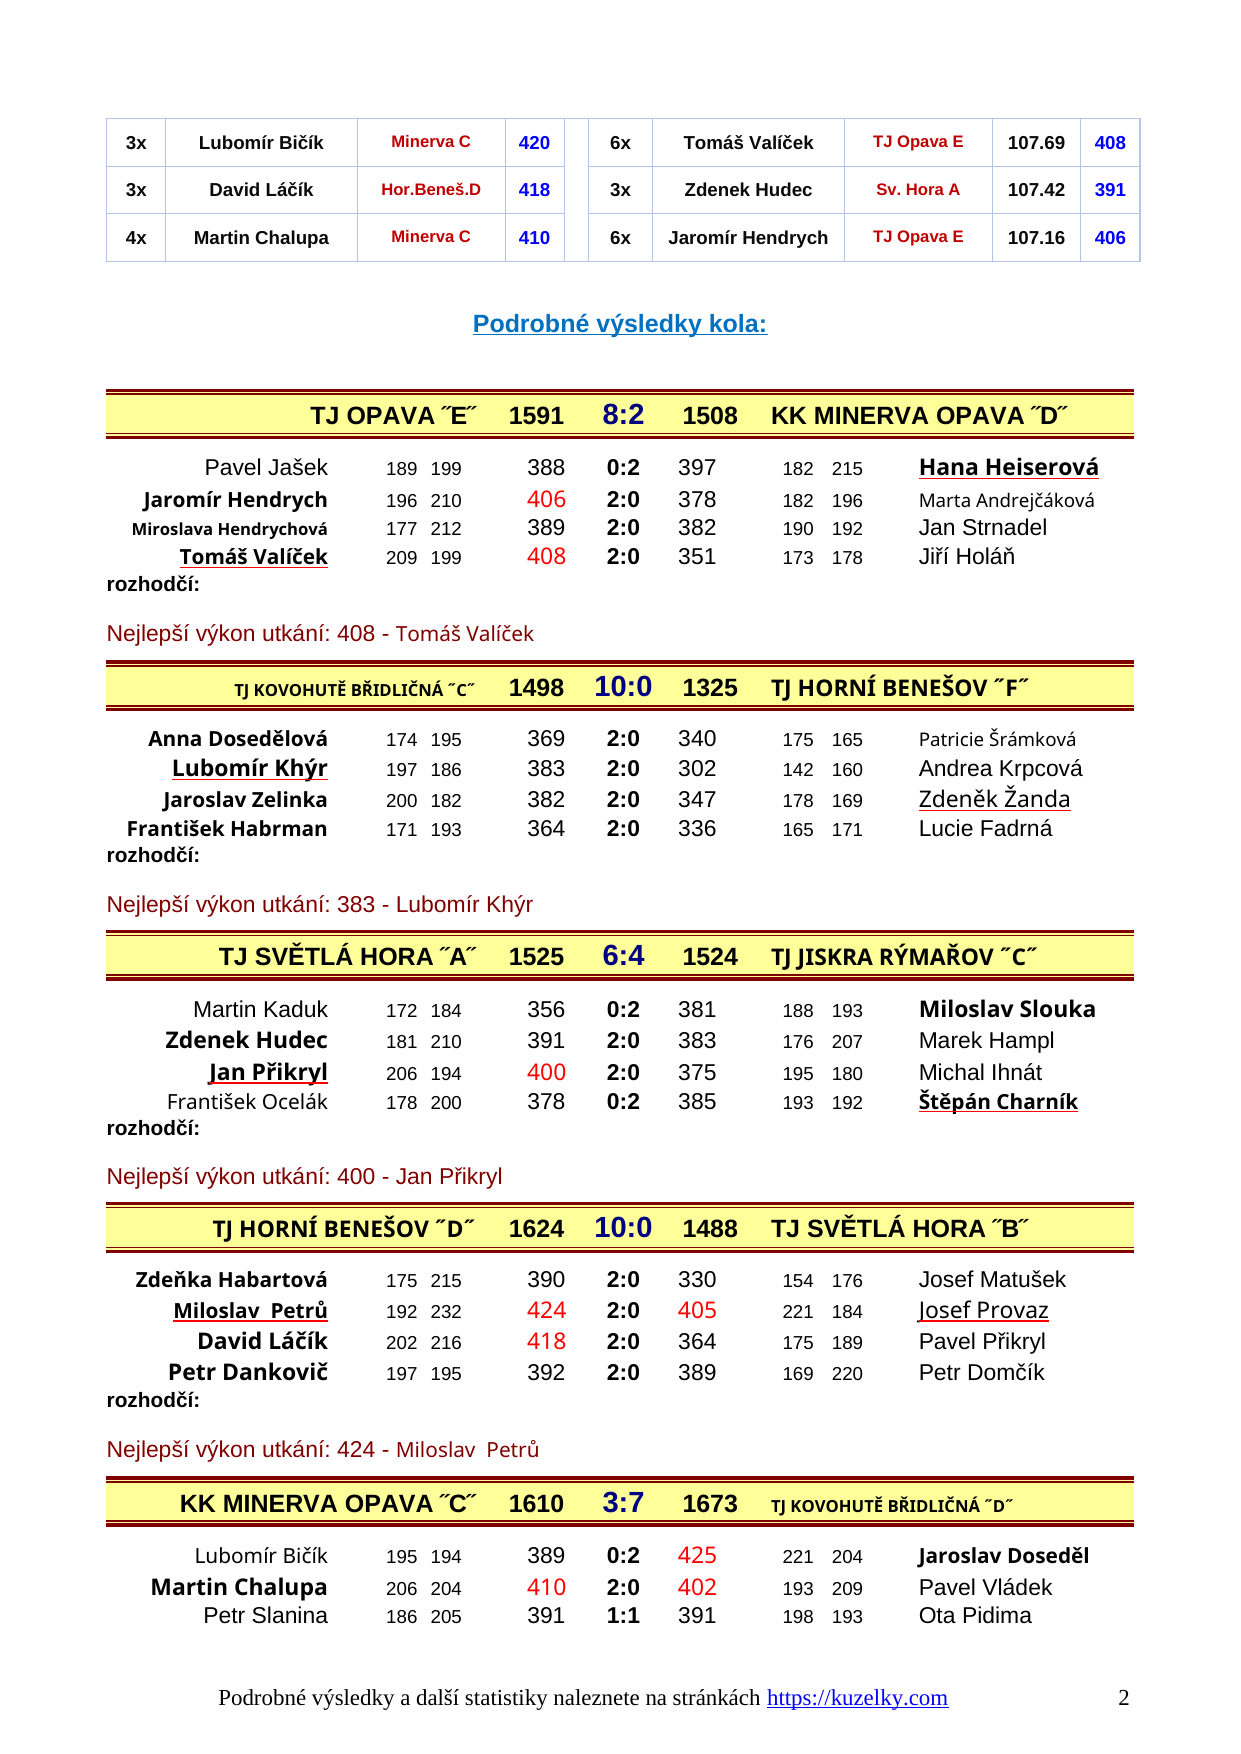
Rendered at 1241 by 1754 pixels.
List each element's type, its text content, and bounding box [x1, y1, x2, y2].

table_cell 420 [506, 119, 564, 166]
table_cell 406 [1081, 214, 1139, 261]
text Miloslav Petrů 192 232 424 2:0 405 221 184 Josef Provaz [106, 1294, 1134, 1325]
table_cell 418 [506, 167, 564, 213]
text Jan Přikryl 206 194 400 2:0 375 195 180 Michal Ihnát [106, 1056, 1134, 1087]
text rozhodčí: [106, 1388, 1134, 1412]
text Pavel Jašek 189 199 388 0:2 397 182 215 Hana Heiserová [106, 451, 1134, 483]
text TJ Horní Benešov ˝D˝ 1624 10:0 1488 TJ Světlá Hora ˝B˝ [106, 1208, 1134, 1247]
table_cell 107.42 [993, 167, 1080, 213]
text KK Minerva Opava ˝C˝ 1610 3:7 1673 TJ Kovohutě Břidličná ˝D˝ [106, 1483, 1134, 1520]
text Nejlepší výkon utkání: 408 - Tomáš Valíček [106, 619, 1134, 648]
table_cell Martin Chalupa [166, 214, 357, 261]
text rozhodčí: [106, 843, 1134, 867]
text Miroslava Hendrychová 177 212 389 2:0 382 190 192 Jan Strnadel [106, 514, 1134, 540]
text František Habrman 171 193 364 2:0 336 165 171 Lucie Fadrná [106, 814, 1134, 843]
text TJ Opava ˝E˝ 1591 8:2 1508 KK Minerva Opava ˝D˝ [106, 395, 1134, 433]
table_cell Minerva C [358, 214, 505, 261]
text Lubomír Bičík 195 194 389 0:2 425 221 204 Jaroslav Doseděl [106, 1539, 1134, 1570]
table_cell 408 [1081, 119, 1139, 166]
text Tomáš Valíček 209 199 408 2:0 351 173 178 Jiří Holáň [106, 540, 1134, 571]
table_cell 6x [589, 214, 652, 261]
text Podrobné výsledky kola: [94, 308, 1145, 337]
table_cell Zdenek Hudec [653, 167, 844, 213]
table_cell 391 [1081, 167, 1139, 213]
text Jaromír Hendrych 196 210 406 2:0 378 182 196 Marta Andrejčáková [106, 483, 1134, 514]
table_cell 107.16 [993, 214, 1080, 261]
text rozhodčí: [106, 571, 1134, 595]
table_cell Lubomír Bičík [166, 119, 357, 166]
table_cell Jaromír Hendrych [653, 214, 844, 261]
table_cell 410 [506, 214, 564, 261]
table_cell 3x [107, 119, 165, 166]
text TJ Kovohutě Břidličná ˝C˝ 1498 10:0 1325 TJ Horní Benešov ˝F˝ [106, 667, 1134, 705]
text TJ Světlá Hora ˝A˝ 1525 6:4 1524 TJ Jiskra Rýmařov ˝C˝ [106, 936, 1134, 974]
text Nejlepší výkon utkání: 424 - Miloslav Petrů [106, 1436, 1134, 1464]
text Lubomír Khýr 197 186 383 2:0 302 142 160 Andrea Krpcová [106, 752, 1134, 783]
text Martin Kaduk 172 184 356 0:2 381 188 193 Miloslav Slouka [106, 993, 1134, 1024]
table_cell David Láčík [166, 167, 357, 213]
table_cell Hor.Beneš.D [358, 167, 505, 213]
table_cell TJ Opava E [845, 214, 992, 261]
text Nejlepší výkon utkání: 383 - Lubomír Khýr [106, 891, 1134, 917]
text David Láčík 202 216 418 2:0 364 175 189 Pavel Přikryl [106, 1325, 1134, 1356]
table_cell 107.69 [993, 119, 1080, 166]
table_cell 3x [107, 167, 165, 213]
text Zdeňka Habartová 175 215 390 2:0 330 154 176 Josef Matušek [106, 1265, 1134, 1294]
text rozhodčí: [106, 1115, 1134, 1139]
text Petr Slanina 186 205 391 1:1 391 198 193 Ota Pidima [106, 1602, 1134, 1628]
text Nejlepší výkon utkání: 400 - Jan Přikryl [106, 1163, 1134, 1189]
text Zdenek Hudec 181 210 391 2:0 383 176 207 Marek Hampl [106, 1024, 1134, 1056]
text František Ocelák 178 200 378 0:2 385 193 192 Štěpán Charník [106, 1087, 1134, 1115]
text Jaroslav Zelinka 200 182 382 2:0 347 178 169 Zdeněk Žanda [106, 783, 1134, 814]
table_cell Minerva C [358, 119, 505, 166]
text Anna Dosedělová 174 195 369 2:0 340 175 165 Patricie Šrámková [106, 724, 1134, 752]
table_cell Sv. Hora A [845, 167, 992, 213]
table_cell 4x [107, 214, 165, 261]
table_cell 3x [589, 167, 652, 213]
text Petr Dankovič 197 195 392 2:0 389 169 220 Petr Domčík [106, 1356, 1134, 1388]
text Martin Chalupa 206 204 410 2:0 402 193 209 Pavel Vládek [106, 1570, 1134, 1602]
table_cell TJ Opava E [845, 119, 992, 166]
table_cell 6x [589, 119, 652, 166]
table_cell Tomáš Valíček [653, 119, 844, 166]
